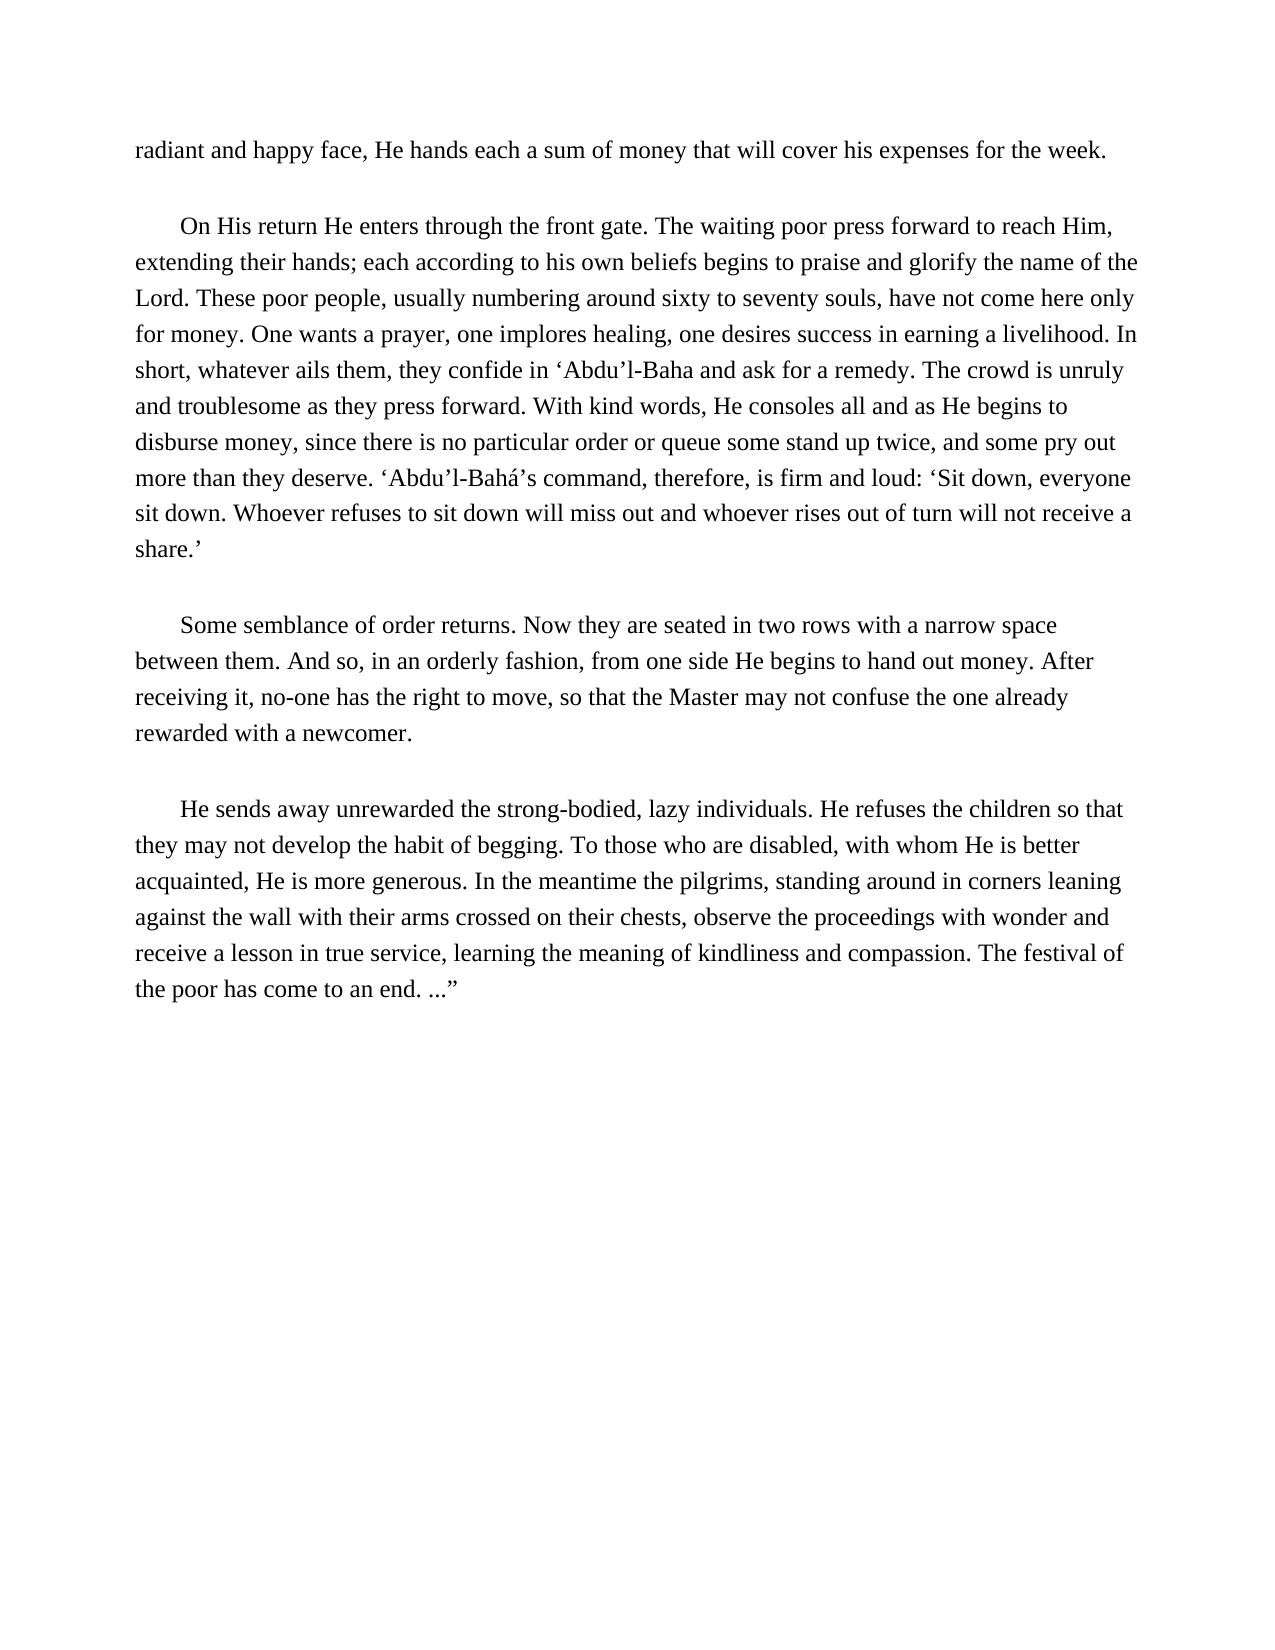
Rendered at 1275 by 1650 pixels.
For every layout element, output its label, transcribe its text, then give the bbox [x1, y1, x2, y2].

text Some semblance of order returns. Now they are seated in two rows with a narrow space between them. And so, in an orderly fashion, from one side He begins to hand out money. After receiving it, no-one has the right to move, so that the Master may not confuse the one already rewarded with a newcomer. [135, 611, 1140, 747]
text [135, 135, 1140, 164]
text He sends away unrewarded the strong-bodied, lazy individuals. He refuses the children so that they may not develop the habit of begging. To those who are disabled, with whom He is better acquainted, He is more generous. In the meantime the pilgrims, standing around in corners leaning against the wall with their arms crossed on their chests, observe the proceedings with wonder and receive a lesson in true service, learning the meaning of kindliness and compassion. The festival of the poor has come to an end. ...” [135, 794, 1140, 1003]
text On His return He enters through the front gate. The waiting poor press forward to reach Him, extending their hands; each according to his own beliefs begins to praise and glorify the name of the Lord. These poor people, usually numbering around sixty to seventy souls, have not come here only for money. One wants a prayer, one implores healing, one desires success in earning a livelihood. In short, whatever ails them, they confide in ‘Abdu’l-Baha and ask for a remedy. The crowd is unruly and troublesome as they press forward. With kind words, He consoles all and as He begins to disburse money, since there is no particular order or queue some stand up twice, and some pry out more than they deserve. ‘Abdu’l-Bahá’s command, therefore, is firm and loud: ‘Sit down, everyone sit down. Whoever refuses to sit down will miss out and whoever rises out of turn will not receive a share.’ [135, 211, 1140, 563]
